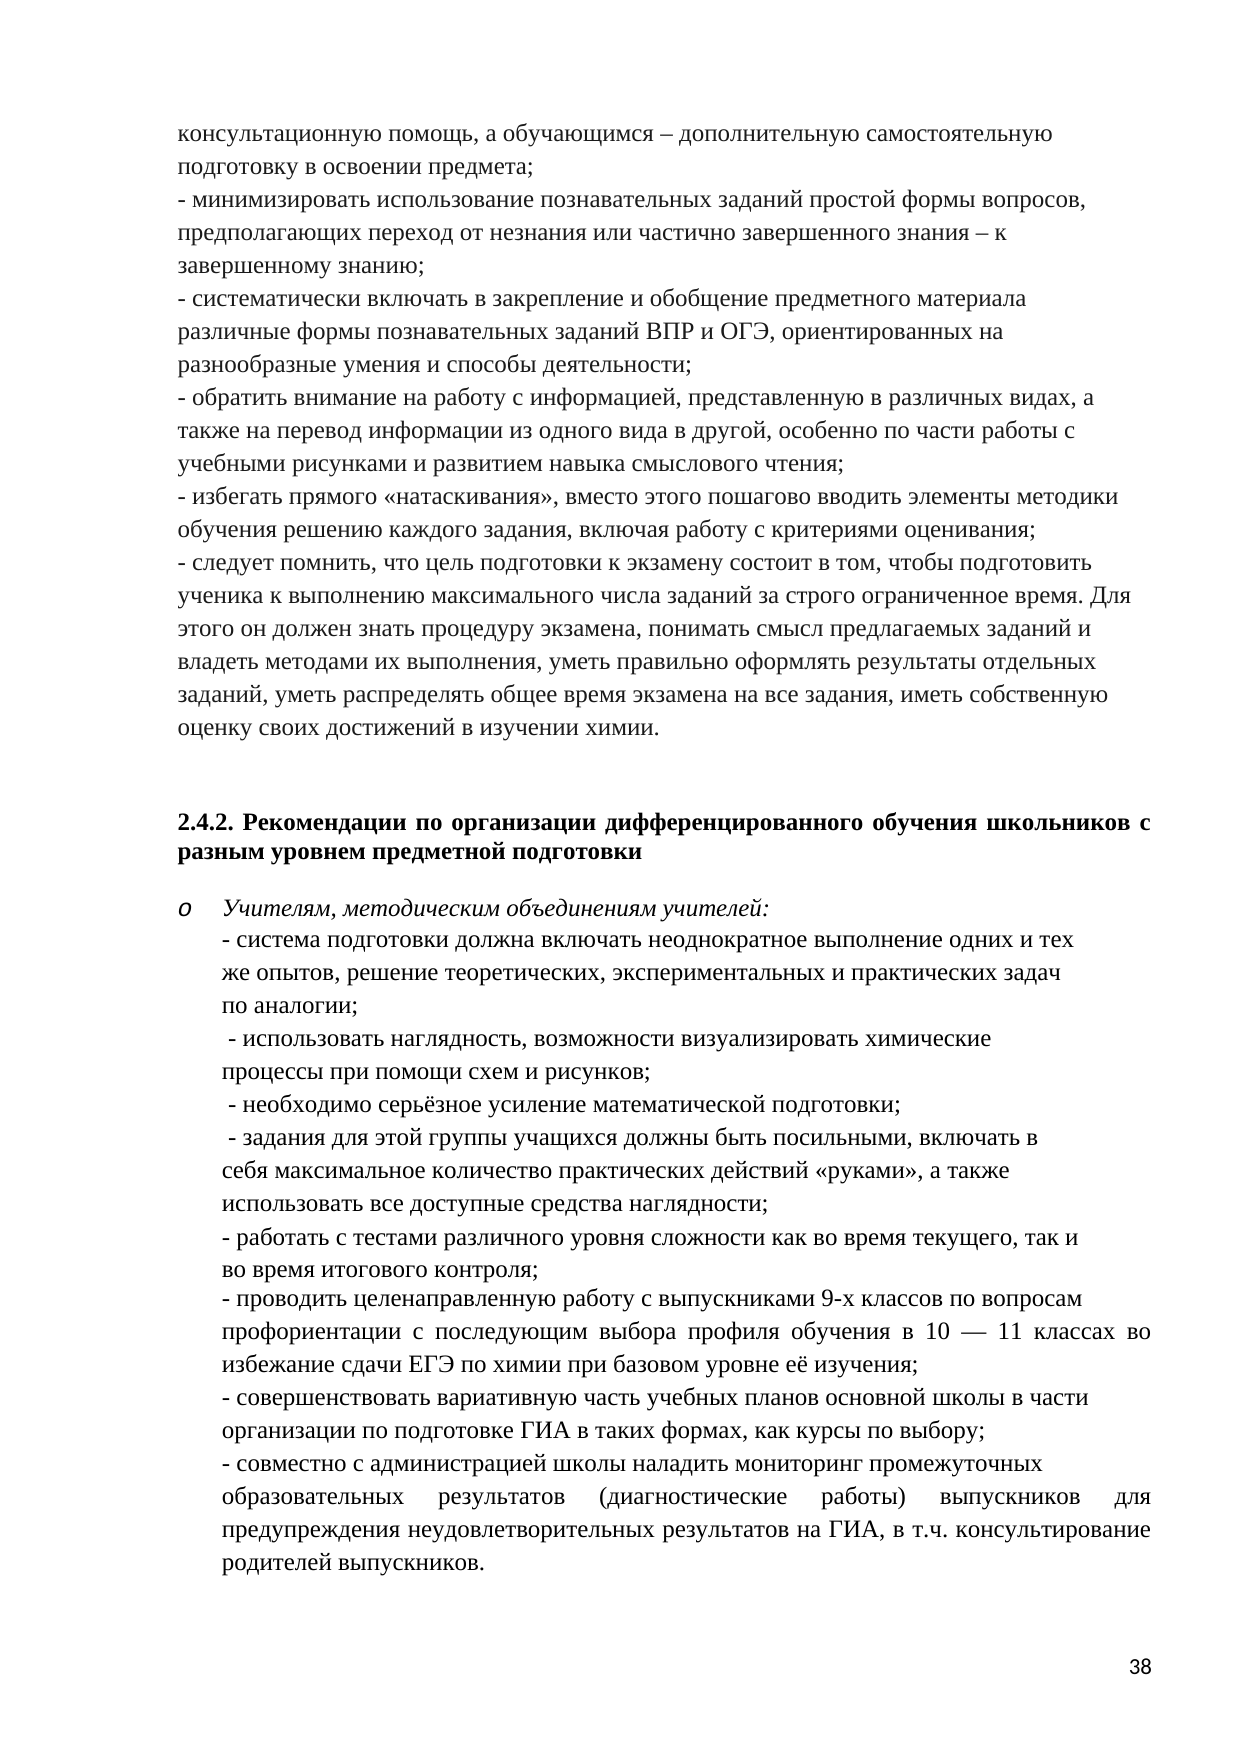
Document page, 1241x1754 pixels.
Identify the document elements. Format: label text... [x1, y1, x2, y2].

list - задания для этой группы учащихся должны быть посильными, включать в [222, 1122, 1152, 1151]
text - минимизировать использование познавательных заданий простой формы вопросов, [177, 184, 1152, 213]
list же опытов, решение теоретических, экспериментальных и практических задач [222, 957, 1152, 986]
list 2.4.2. Рекомендации по организации дифференцированного обучения школьников с разным уровнем предметной подготовки [177, 807, 1152, 865]
text - избегать прямого «натаскивания», вместо этого пошагово вводить элементы методики [177, 481, 1152, 510]
list - необходимо серьёзное усиление математической подготовки; [222, 1089, 1152, 1118]
text различные формы познавательных заданий ВПР и ОГЭ, ориентированных на разнообразные умения и способы деятельности; [177, 316, 1152, 378]
text ученика к выполнению максимального числа заданий за строго ограниченное время. Для этого он должен знать процедуру экзамена, понимать смысл предлагаемых заданий и владеть методами их выполнения, уметь правильно оформлять результаты отдельных заданий, уметь распределять общее время экзамена на все задания, иметь собственную оценку своих достижений в изучении химии. [177, 580, 1152, 741]
text консультационную помощь, а обучающимся – дополнительную самостоятельную [177, 118, 1152, 147]
text подготовку в освоении предмета; [177, 151, 1152, 180]
list - работать с тестами различного уровня сложности как во время текущего, так и [222, 1222, 1152, 1250]
text предполагающих переход от незнания или частично завершенного знания – к завершенному знанию; [177, 217, 1152, 279]
list процессы при помощи схем и рисунков; [222, 1056, 1152, 1085]
list профориентации с последующим выбора профиля обучения в 10 — 11 классах во избежание сдачи ЕГЭ по химии при базовом уровне её изучения; [222, 1316, 1152, 1378]
list организации по подготовке ГИА в таких формах, как курсы по выбору; [222, 1415, 1152, 1444]
text - следует помнить, что цель подготовки к экзамену состоит в том, чтобы подготовить [177, 547, 1152, 576]
list себя максимальное количество практических действий «руками», а также [222, 1156, 1152, 1184]
list образовательных результатов (диагностические работы) выпускников для предупреждения неудовлетворительных результатов на ГИА, в т.ч. консультирование родителей выпускников. [222, 1481, 1152, 1576]
list - использовать наглядность, возможности визуализировать химические [222, 1023, 1152, 1052]
list по аналогии; [222, 990, 1152, 1019]
list - проводить целенаправленную работу с выпускниками 9-х классов по вопросам [222, 1283, 1152, 1312]
list - система подготовки должна включать неоднократное выполнение одних и тех [222, 924, 1152, 953]
list - совместно с администрацией школы наладить мониторинг промежуточных [222, 1448, 1152, 1477]
text также на перевод информации из одного вида в другой, особенно по части работы с учебными рисунками и развитием навыка смыслового чтения; [177, 415, 1152, 477]
list Учителям, методическим объединениям учителей: [177, 893, 1152, 924]
text - обратить внимание на работу с информацией, представленную в различных видах, а [177, 382, 1152, 411]
text обучения решению каждого задания, включая работу с критериями оценивания; [177, 514, 1152, 543]
list использовать все доступные средства наглядности; [222, 1188, 1152, 1217]
list - совершенствовать вариативную часть учебных планов основной школы в части [222, 1382, 1152, 1411]
text - систематически включать в закрепление и обобщение предметного материала [177, 283, 1152, 312]
list во время итогового контроля; [222, 1254, 1152, 1283]
